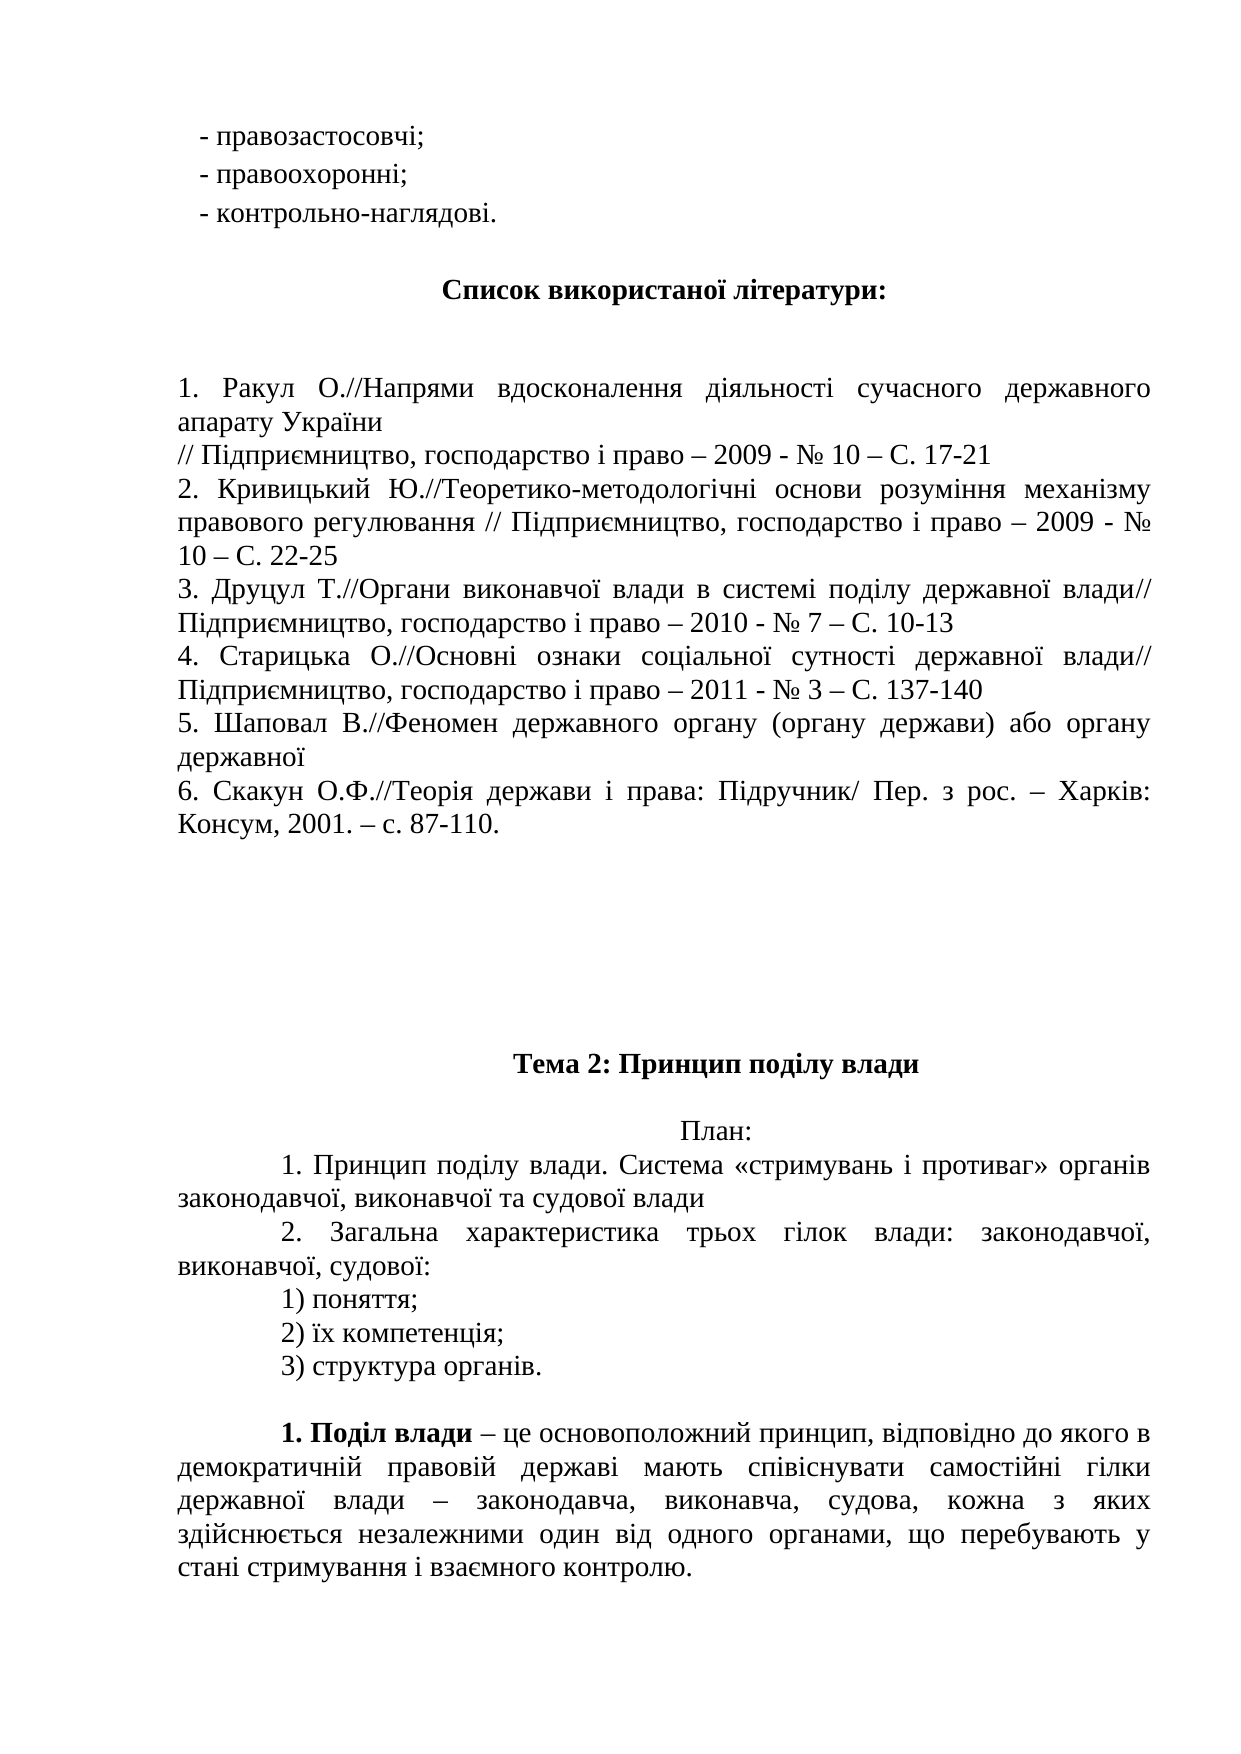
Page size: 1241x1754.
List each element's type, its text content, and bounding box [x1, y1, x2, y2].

text 3) структура органів. [177, 1348, 1152, 1382]
list Список використаної літератури: [177, 272, 1152, 306]
text 5. Шаповал В.//Феномен державного органу (органу держави) або органу державної [177, 706, 1152, 773]
text План: [177, 1113, 1152, 1147]
list - правозастосовчі; [177, 118, 1152, 152]
list - контрольно-наглядові. [177, 195, 1152, 229]
title // Підприємництво, господарство і право – 2009 - № 10 – С. 17-21 [177, 437, 1152, 471]
text 1. Поділ влади – це основоположний принцип, відповідно до якого в демократичній правовій державі мають співіснувати самостійні гілки державної влади – законодавча, виконавча, судова, кожна з яких здійснюється незалежними один від одного органами, що перебувають у стані стримування і взаємного контролю. [177, 1415, 1152, 1583]
text 1. Ракул О.//Напрями вдосконалення діяльності сучасного державного апарату України [177, 370, 1152, 437]
text 4. Старицька О.//Основні ознаки соціальної сутності державної влади// Підприємництво, господарство і право – 2011 - № 3 – С. 137-140 [177, 638, 1152, 706]
list - правоохоронні; [177, 157, 1152, 190]
text Тема 2: Принцип поділу влади [177, 1046, 1152, 1080]
text 2. Загальна характеристика трьох гілок влади: законодавчої, виконавчої, судової: [177, 1214, 1152, 1281]
text 1. Принцип поділу влади. Система «стримувань і противаг» органів законодавчої, виконавчої та судової влади [177, 1147, 1152, 1214]
text 2. Кривицький Ю.//Теоретико-методологічні основи розуміння механізму правового регулювання // Підприємництво, господарство і право – 2009 - № 10 – С. 22-25 [177, 471, 1152, 571]
text 6. Скакун О.Ф.//Теорія держави і права: Підручник/ Пер. з рос. – Харків: Консум, 2001. – с. 87-110. [177, 773, 1152, 840]
text 2) їх компетенція; [177, 1315, 1152, 1348]
text 1) поняття; [177, 1281, 1152, 1315]
text 3. Друцул Т.//Органи виконавчої влади в системі поділу державної влади// Підприємництво, господарство і право – 2010 - № 7 – С. 10-13 [177, 571, 1152, 638]
